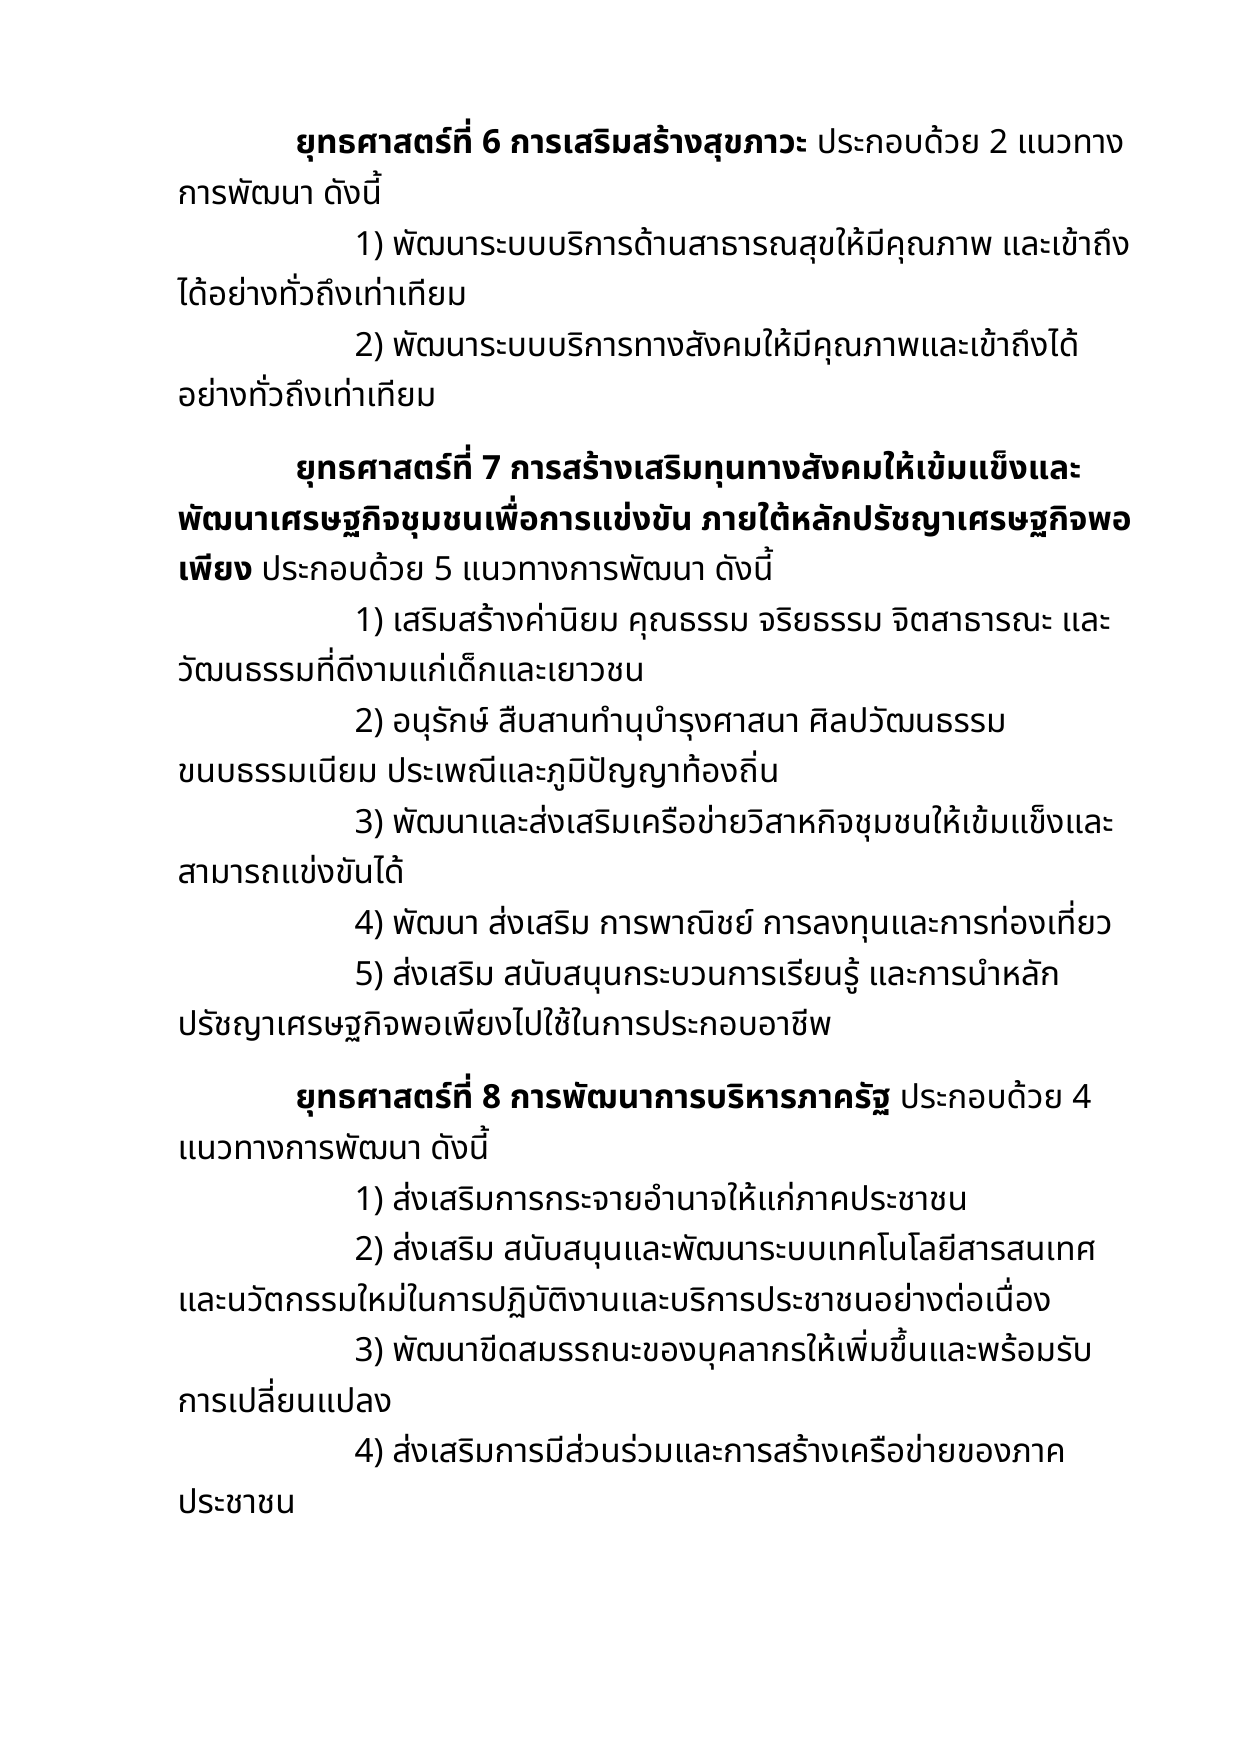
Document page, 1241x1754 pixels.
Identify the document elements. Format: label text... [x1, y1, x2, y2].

text 1) พัฒนาระบบบริการด้านสาธารณสุขให้มีคุณภาพ และเข้าถึงได้อย่างทั่วถึงเท่าเทียม [177, 219, 1137, 320]
text 4) พัฒนา ส่งเสริม การพาณิชย์ การลงทุนและการท่องเที่ยว [177, 899, 1137, 949]
text 2) พัฒนาระบบบริการทางสังคมให้มีคุณภาพและเข้าถึงได้อย่างทั่วถึงเท่าเทียม [177, 320, 1137, 421]
text ยุทธศาสตร์ที่ 7 การสร้างเสริมทุนทางสังคมให้เข้มแข็งและพัฒนาเศรษฐกิจชุมชนเพื่อการแข่งขัน ภายใต้หลักปรัชญาเศรษฐกิจพอเพียง ประกอบด้วย 5 แนวทางการพัฒนา ดังนี้ [177, 444, 1137, 596]
text ยุทธศาสตร์ที่ 8 การพัฒนาการบริหารภาครัฐ ประกอบด้วย 4 แนวทางการพัฒนา ดังนี้ [177, 1073, 1137, 1174]
text 2) ส่งเสริม สนับสนุนและพัฒนาระบบเทคโนโลยีสารสนเทศและนวัตกรรมใหม่ในการปฏิบัติงานและบริการประชาชนอย่างต่อเนื่อง [177, 1225, 1137, 1326]
text 3) พัฒนาขีดสมรรถนะของบุคลากรให้เพิ่มขึ้นและพร้อมรับการเปลี่ยนแปลง [177, 1326, 1137, 1427]
text 5) ส่งเสริม สนับสนุนกระบวนการเรียนรู้ และการนำหลักปรัชญาเศรษฐกิจพอเพียงไปใช้ในการประกอบอาชีพ [177, 949, 1137, 1051]
text 2) อนุรักษ์ สืบสานทำนุบำรุงศาสนา ศิลปวัฒนธรรม ขนบธรรมเนียม ประเพณีและภูมิปัญญาท้องถิ่น [177, 697, 1137, 798]
text 3) พัฒนาและส่งเสริมเครือข่ายวิสาหกิจชุมชนให้เข้มแข็งและสามารถแข่งขันได้ [177, 798, 1137, 899]
text 4) ส่งเสริมการมีส่วนร่วมและการสร้างเครือข่ายของภาคประชาชน [177, 1427, 1137, 1528]
text 1) ส่งเสริมการกระจายอำนาจให้แก่ภาคประชาชน [177, 1174, 1137, 1225]
text 1) เสริมสร้างค่านิยม คุณธรรม จริยธรรม จิตสาธารณะ และวัฒนธรรมที่ดีงามแก่เด็กและเยาวชน [177, 596, 1137, 697]
text ยุทธศาสตร์ที่ 6 การเสริมสร้างสุขภาวะ ประกอบด้วย 2 แนวทางการพัฒนา ดังนี้ [177, 118, 1137, 219]
